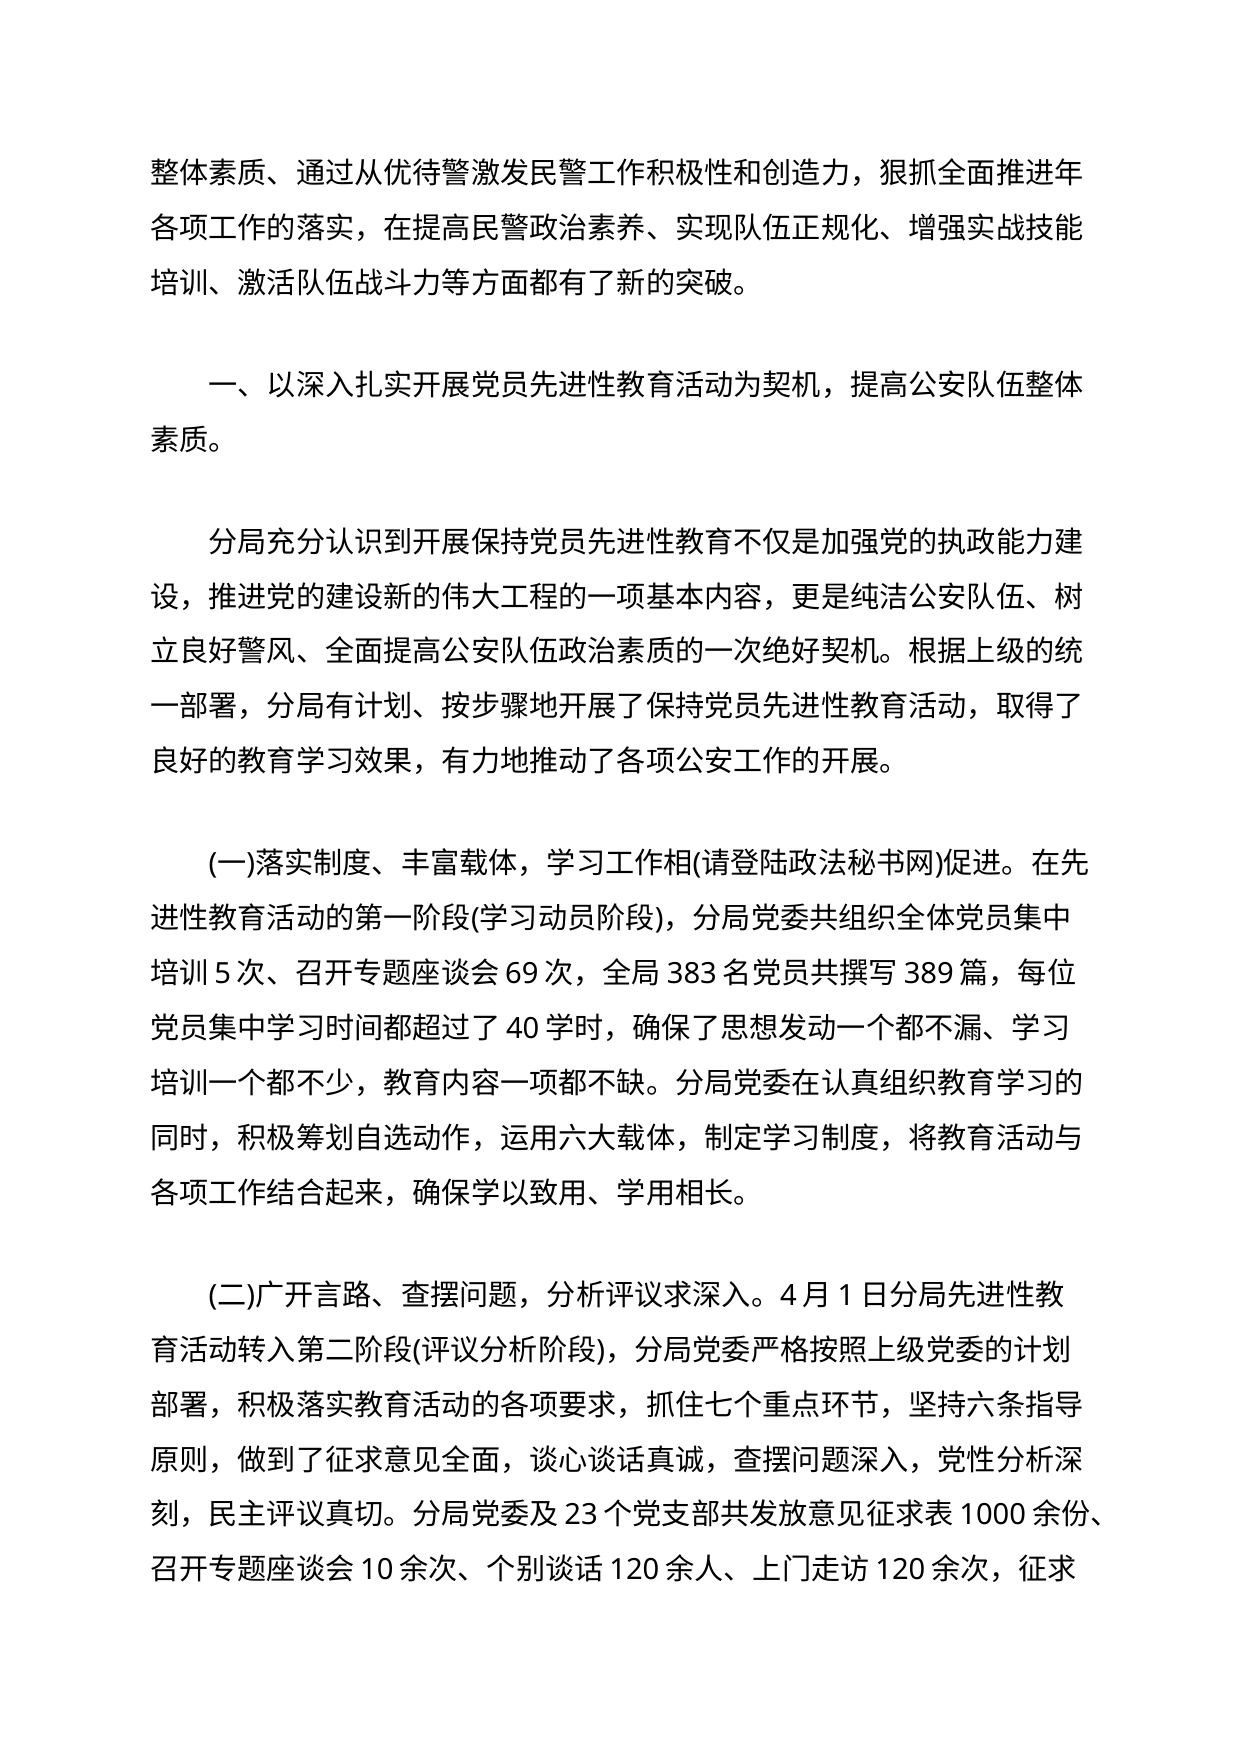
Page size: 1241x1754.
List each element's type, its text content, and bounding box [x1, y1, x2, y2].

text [150, 150, 1090, 302]
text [150, 1271, 1090, 1588]
text 分局充分认识到开展保持党员先进性教育不仅是加强党的执政能力建设，推进党的建设新的伟大工程的一项基本内容，更是纯洁公安队伍、树立良好警风、全面提高公安队伍政治素质的一次绝好契机。根据上级的统一部署，分局有计划、按步骤地开展了保持党员先进性教育活动，取得了良好的教育学习效果，有力地推动了各项公安工作的开展。 [150, 518, 1090, 780]
text (一)落实制度、丰富载体，学习工作相(请登陆政法秘书网)促进。在先进性教育活动的第一阶段(学习动员阶段)，分局党委共组织全体党员集中培训5次、召开专题座谈会69次，全局383名党员共撰写389篇，每位党员集中学习时间都超过了40学时，确保了思想发动一个都不漏、学习培训一个都不少，教育内容一项都不缺。分局党委在认真组织教育学习的同时，积极筹划自选动作，运用六大载体，制定学习制度，将教育活动与各项工作结合起来，确保学以致用、学用相长。 [150, 839, 1090, 1212]
text 一、以深入扎实开展党员先进性教育活动为契机，提高公安队伍整体素质。 [150, 362, 1090, 459]
